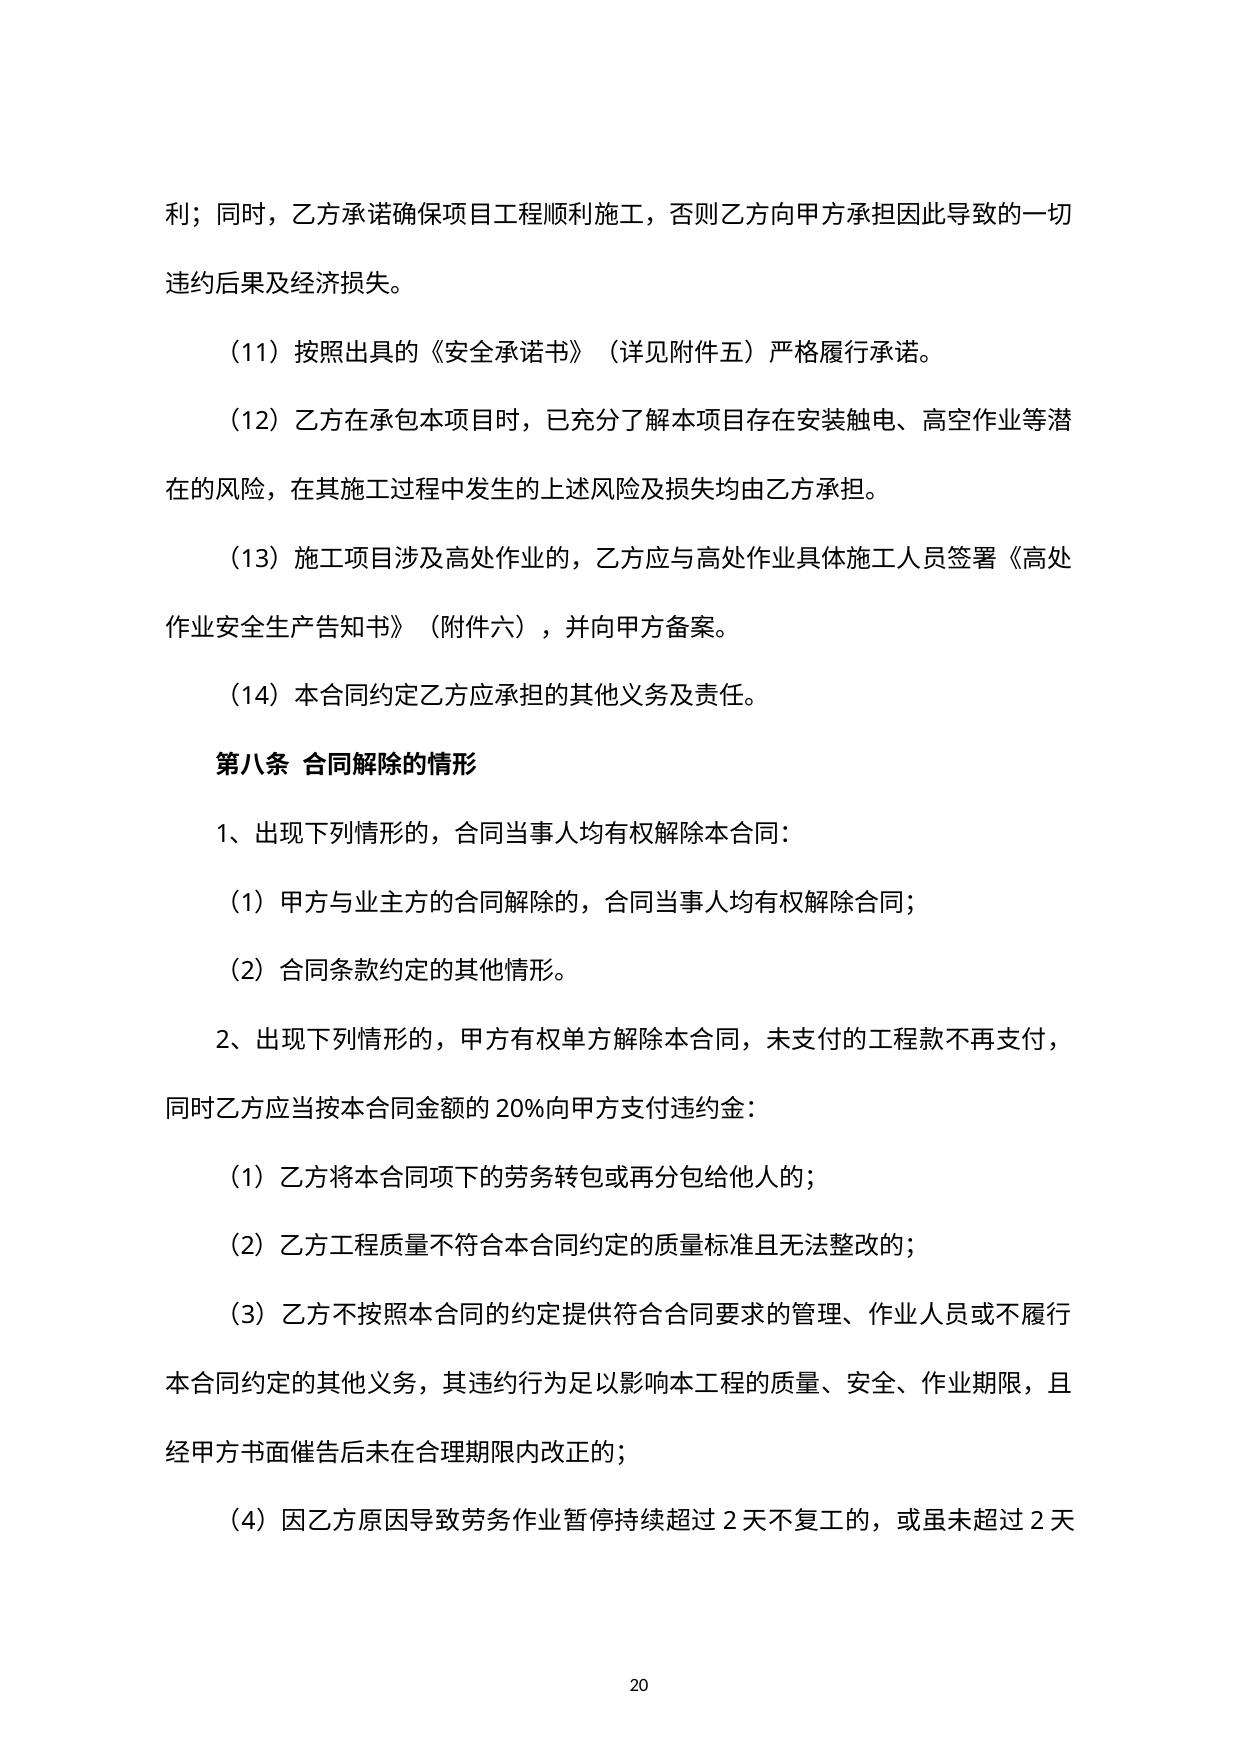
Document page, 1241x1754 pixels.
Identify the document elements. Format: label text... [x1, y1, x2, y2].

text （14）本合同约定乙方应承担的其他义务及责任。 [165, 659, 1075, 728]
text （11）按照出具的《安全承诺书》（详见附件五）严格履行承诺。 [165, 316, 1075, 384]
text （3）乙方不按照本合同的约定提供符合合同要求的管理、作业人员或不履行本合同约定的其他义务，其违约行为足以影响本工程的质量、安全、作业期限，且经甲方书面催告后未在合理期限内改正的； [165, 1278, 1075, 1484]
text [165, 1484, 1075, 1553]
text 2、出现下列情形的，甲方有权单方解除本合同，未支付的工程款不再支付，同时乙方应当按本合同金额的20%向甲方支付违约金： [165, 1003, 1075, 1141]
text （2）合同条款约定的其他情形。 [165, 934, 1075, 1003]
text （12）乙方在承包本项目时，已充分了解本项目存在安装触电、高空作业等潜在的风险，在其施工过程中发生的上述风险及损失均由乙方承担。 [165, 384, 1075, 522]
text （13）施工项目涉及高处作业的，乙方应与高处作业具体施工人员签署《高处作业安全生产告知书》（附件六），并向甲方备案。 [165, 522, 1075, 659]
text 第八条 合同解除的情形 [165, 728, 1075, 797]
text （2）乙方工程质量不符合本合同约定的质量标准且无法整改的； [165, 1209, 1075, 1278]
text （1）乙方将本合同项下的劳务转包或再分包给他人的； [165, 1141, 1075, 1209]
text 1、出现下列情形的，合同当事人均有权解除本合同： [165, 797, 1075, 866]
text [165, 178, 1075, 316]
text （1）甲方与业主方的合同解除的，合同当事人均有权解除合同； [165, 866, 1075, 934]
